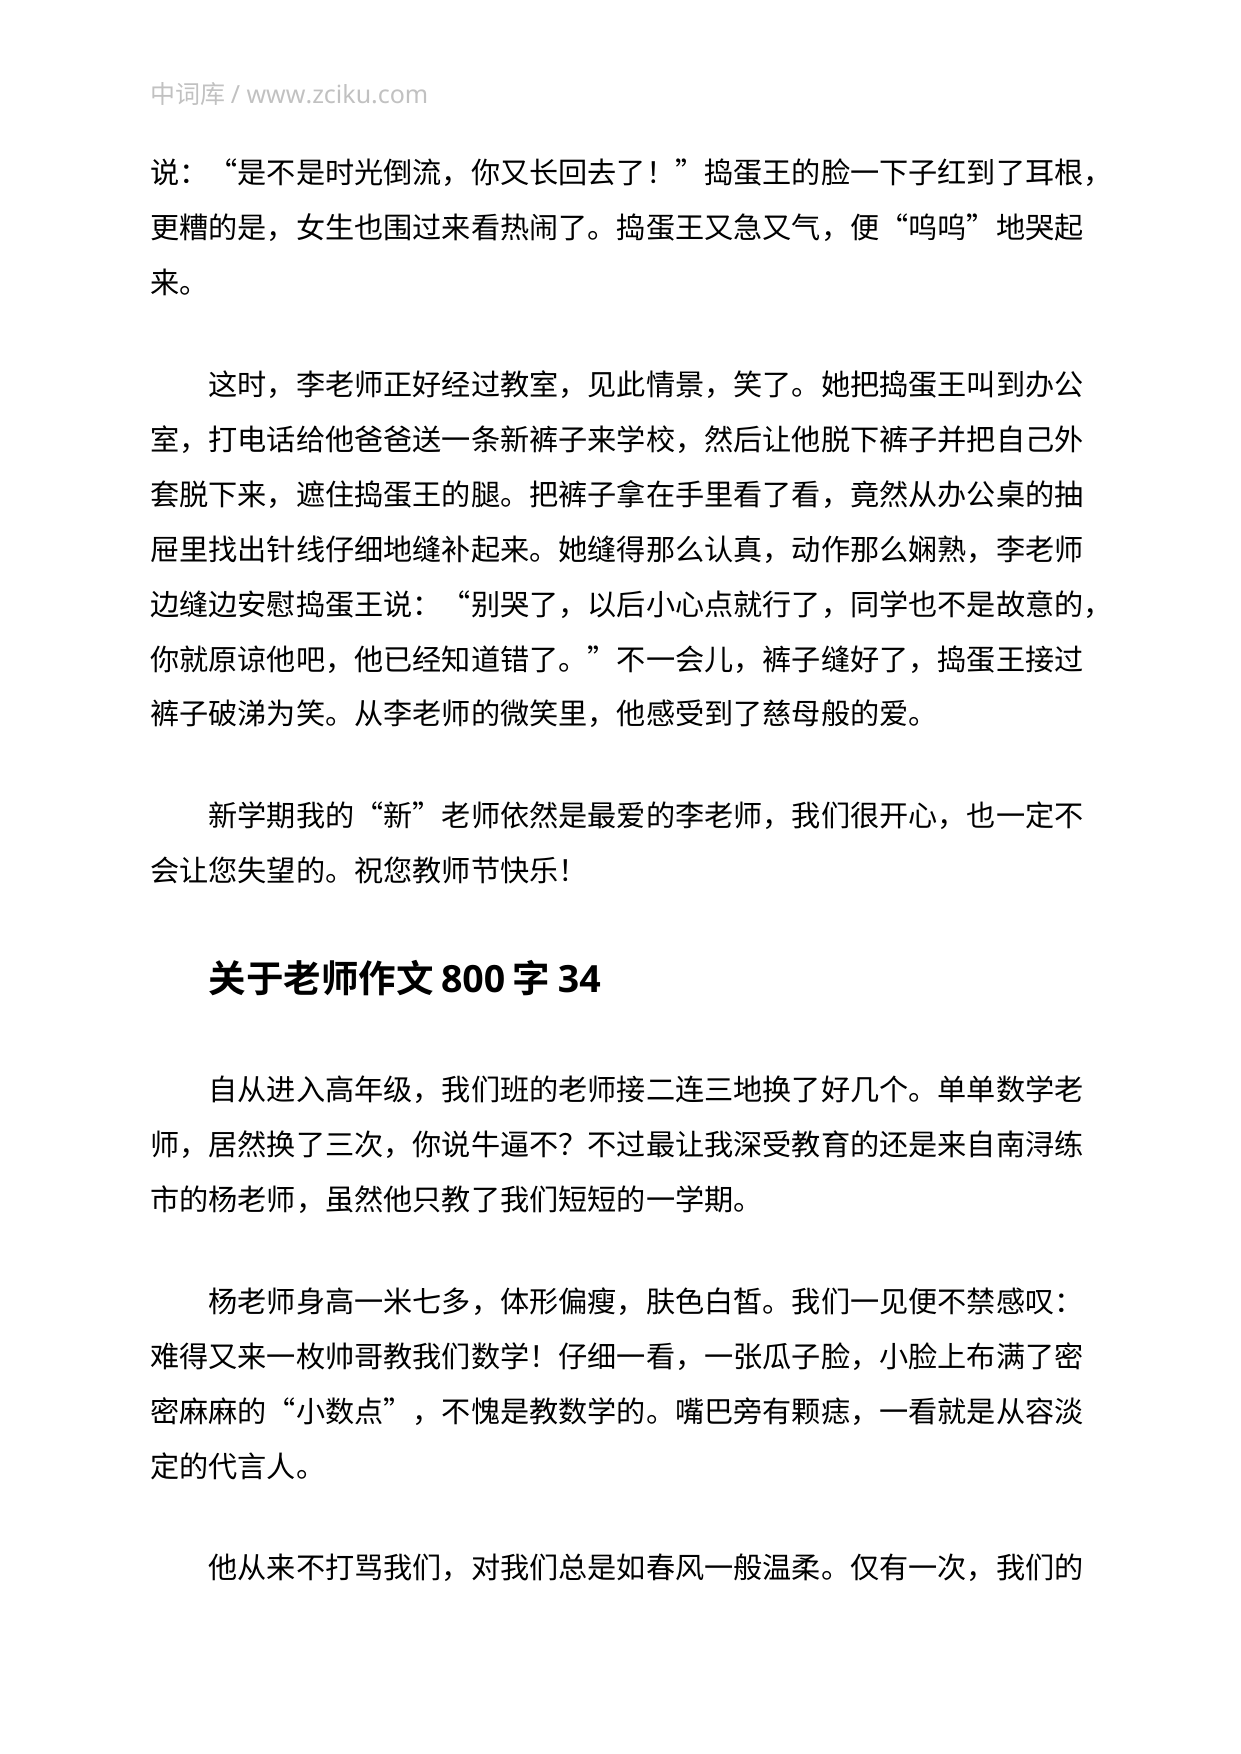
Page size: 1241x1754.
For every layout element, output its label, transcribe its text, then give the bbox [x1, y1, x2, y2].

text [150, 1545, 1090, 1587]
text 这时，李老师正好经过教室，见此情景，笑了。她把捣蛋王叫到办公室，打电话给他爸爸送一条新裤子来学校，然后让他脱下裤子并把自己外套脱下来，遮住捣蛋王的腿。把裤子拿在手里看了看，竟然从办公桌的抽屉里找出针线仔细地缝补起来。她缝得那么认真，动作那么娴熟，李老师边缝边安慰捣蛋王说：“别哭了，以后小心点就行了，同学也不是故意的，你就原谅他吧，他已经知道错了。”不一会儿，裤子缝好了，捣蛋王接过裤子破涕为笑。从李老师的微笑里，他感受到了慈母般的爱。 [150, 362, 1090, 733]
text 自从进入高年级，我们班的老师接二连三地换了好几个。单单数学老师，居然换了三次，你说牛逼不？不过最让我深受教育的还是来自南浔练市的杨老师，虽然他只教了我们短短的一学期。 [150, 1067, 1090, 1219]
text 杨老师身高一米七多，体形偏瘦，肤色白皙。我们一见便不禁感叹：难得又来一枚帅哥教我们数学！仔细一看，一张瓜子脸，小脸上布满了密密麻麻的“小数点”，不愧是教数学的。嘴巴旁有颗痣，一看就是从容淡定的代言人。 [150, 1278, 1090, 1486]
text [150, 150, 1090, 302]
text 关于老师作文800字34 [150, 949, 1090, 1004]
text 新学期我的“新”老师依然是最爱的李老师，我们很开心，也一定不会让您失望的。祝您教师节快乐！ [150, 793, 1090, 890]
